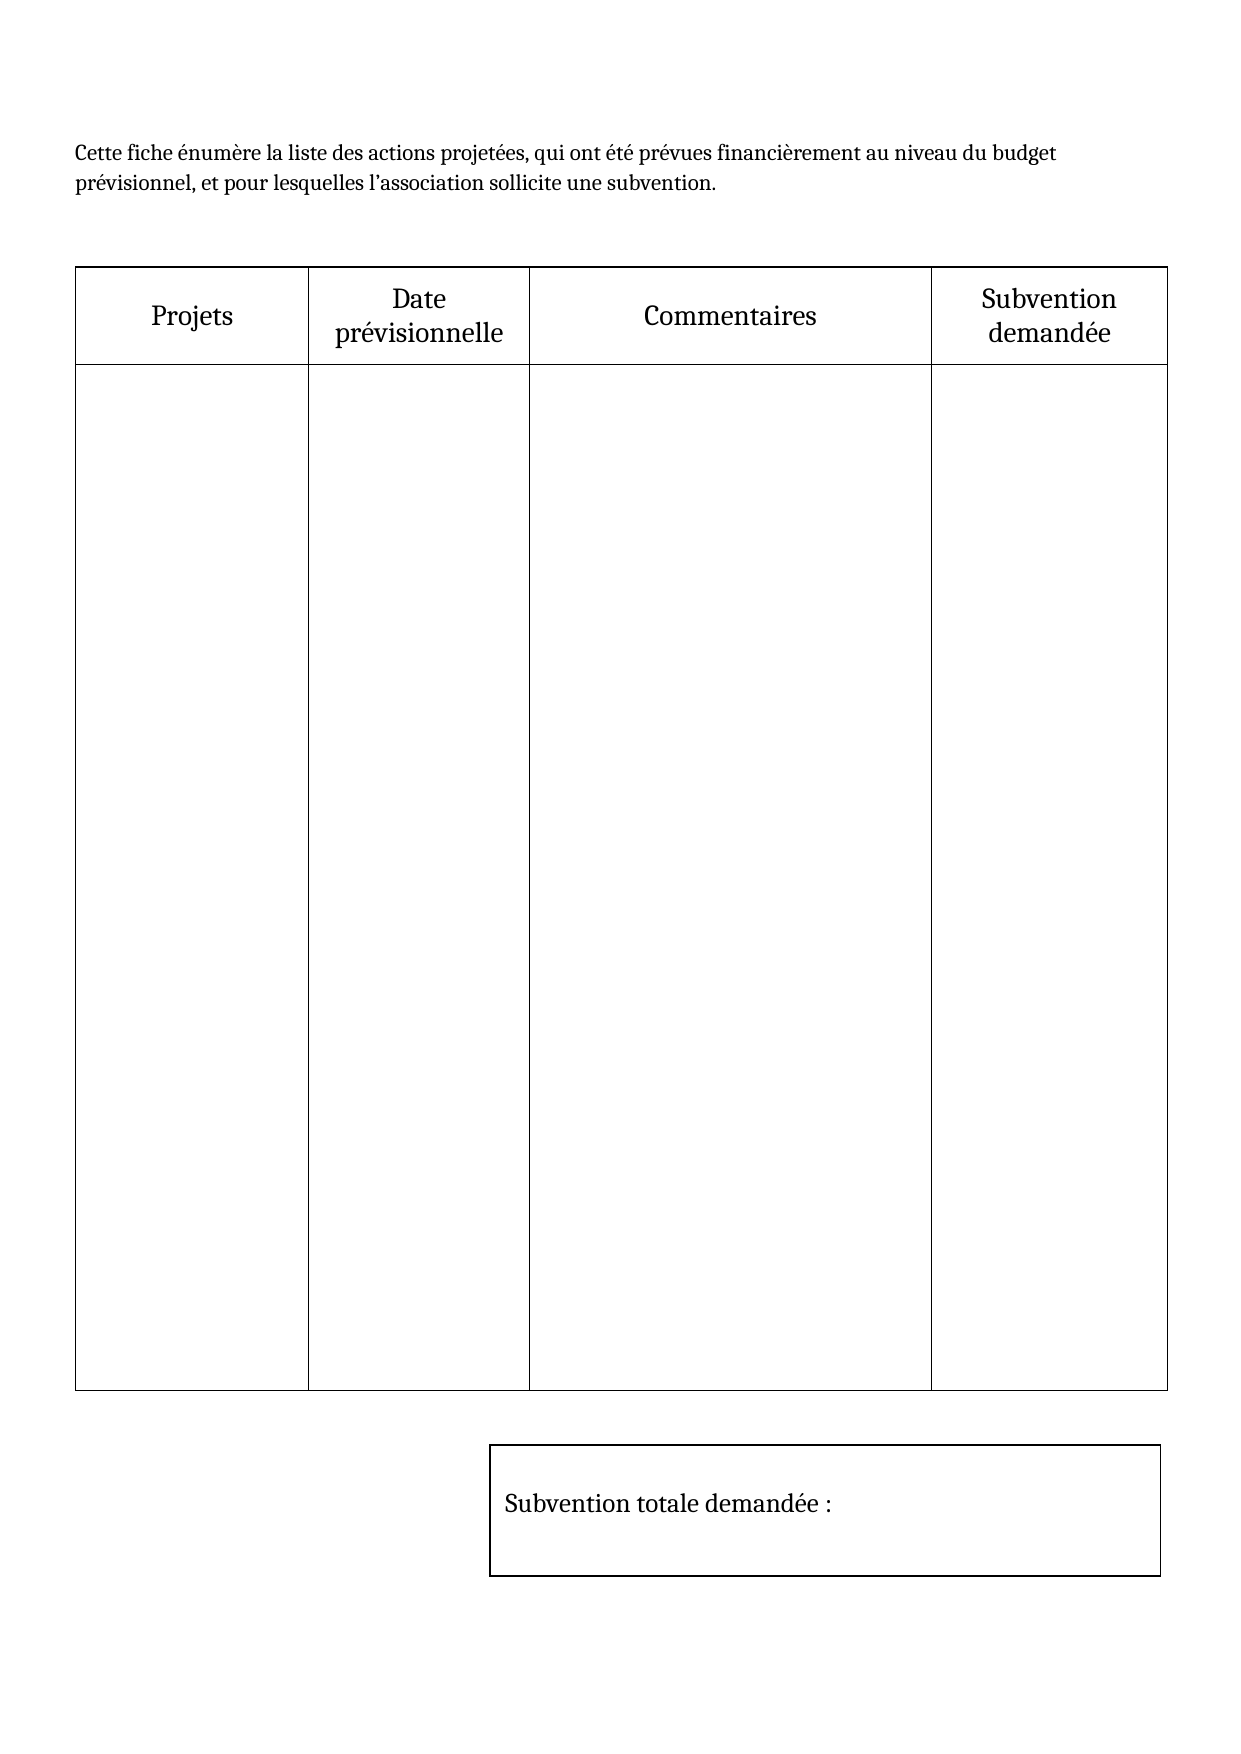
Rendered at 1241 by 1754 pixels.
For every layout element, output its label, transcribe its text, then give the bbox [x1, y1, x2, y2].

table_header Date prévisionnelle [309, 268, 529, 364]
table_cell [76, 365, 308, 1390]
table_header Subvention demandée [932, 268, 1167, 364]
table_cell [530, 365, 931, 1390]
text Cette fiche énumère la liste des actions projetées, qui ont été prévues financièrement au niveau du budget prévisionnel, et pour lesquelles l’association sollicite une subvention. [75, 140, 1165, 196]
table_header Projets [76, 268, 308, 364]
table_cell [932, 365, 1167, 1390]
table_header Commentaires [530, 268, 931, 364]
table_cell [309, 365, 529, 1390]
